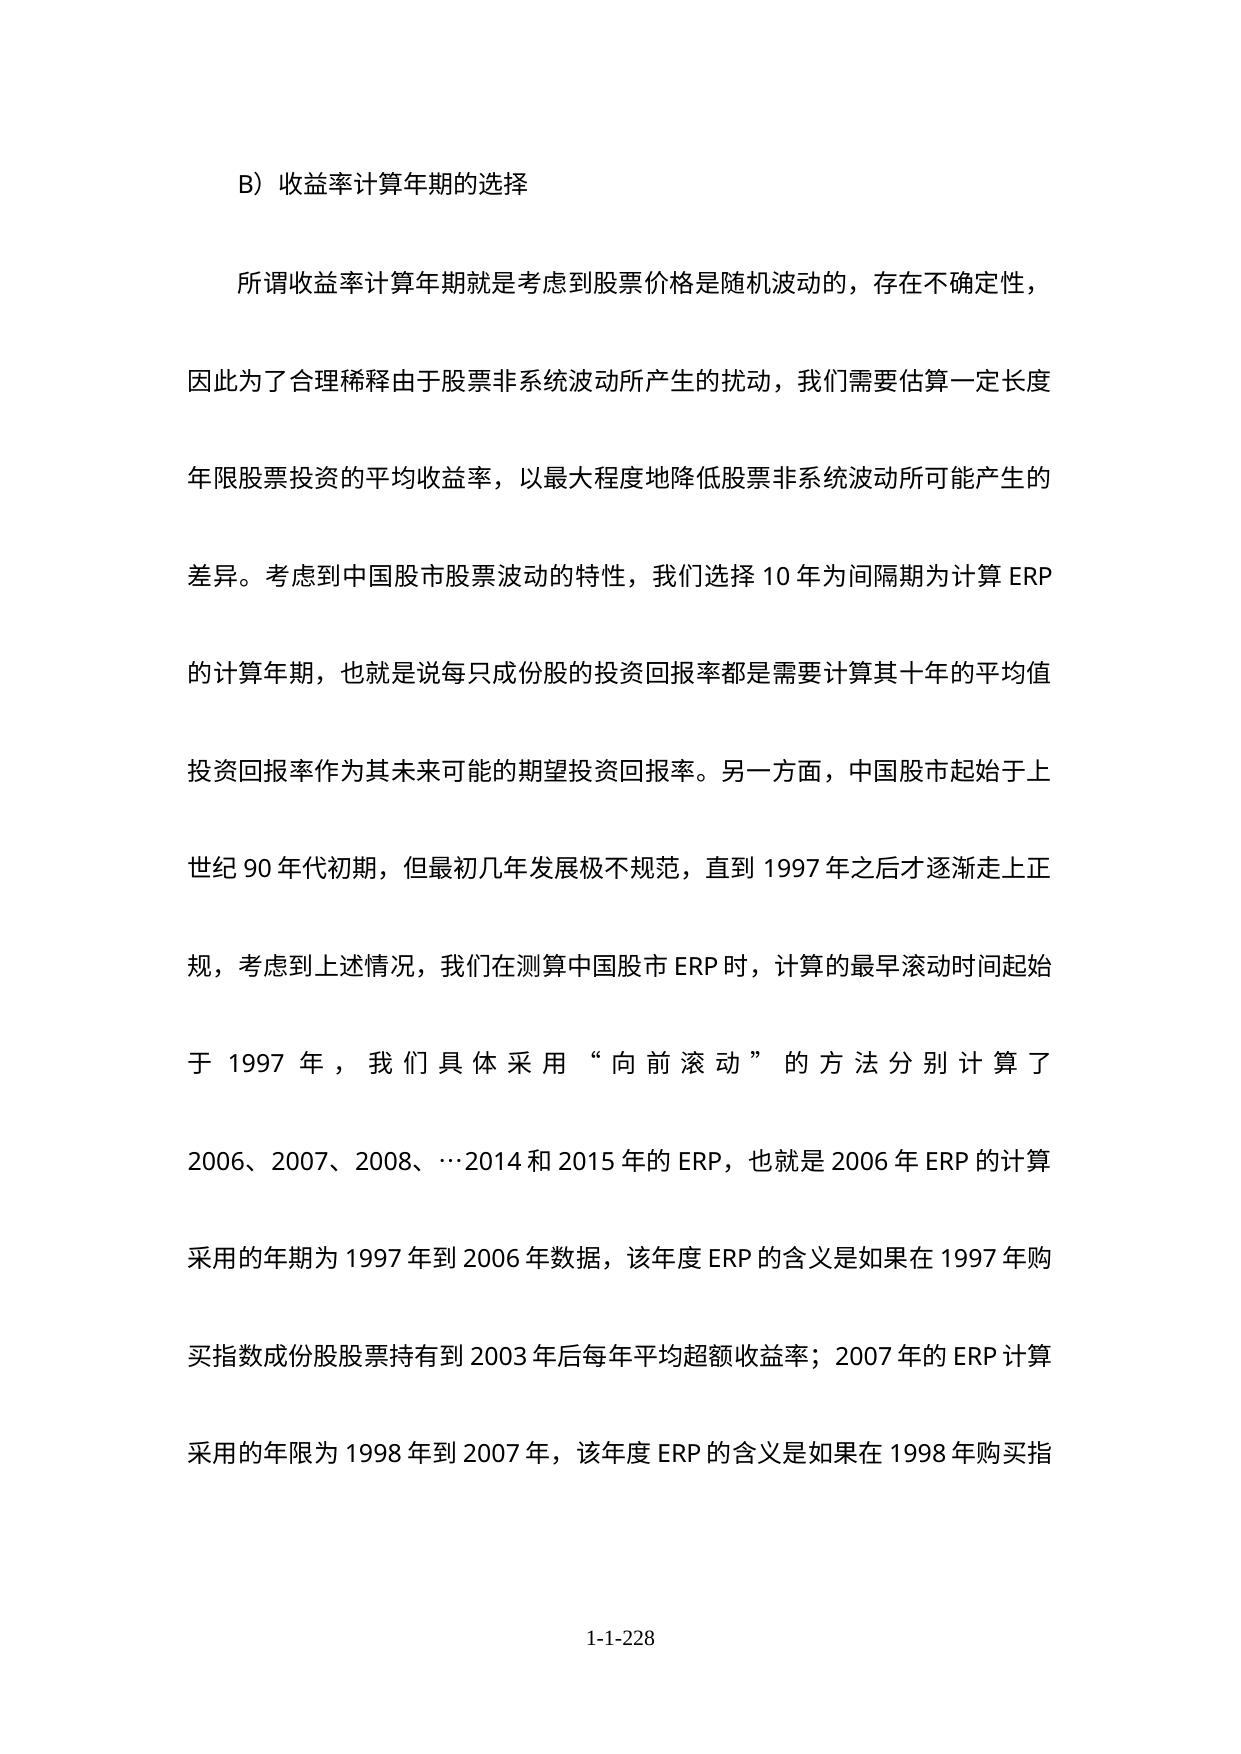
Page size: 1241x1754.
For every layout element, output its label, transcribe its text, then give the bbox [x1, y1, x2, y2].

list B）收益率计算年期的选择 [187, 150, 1053, 215]
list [187, 249, 1053, 1484]
